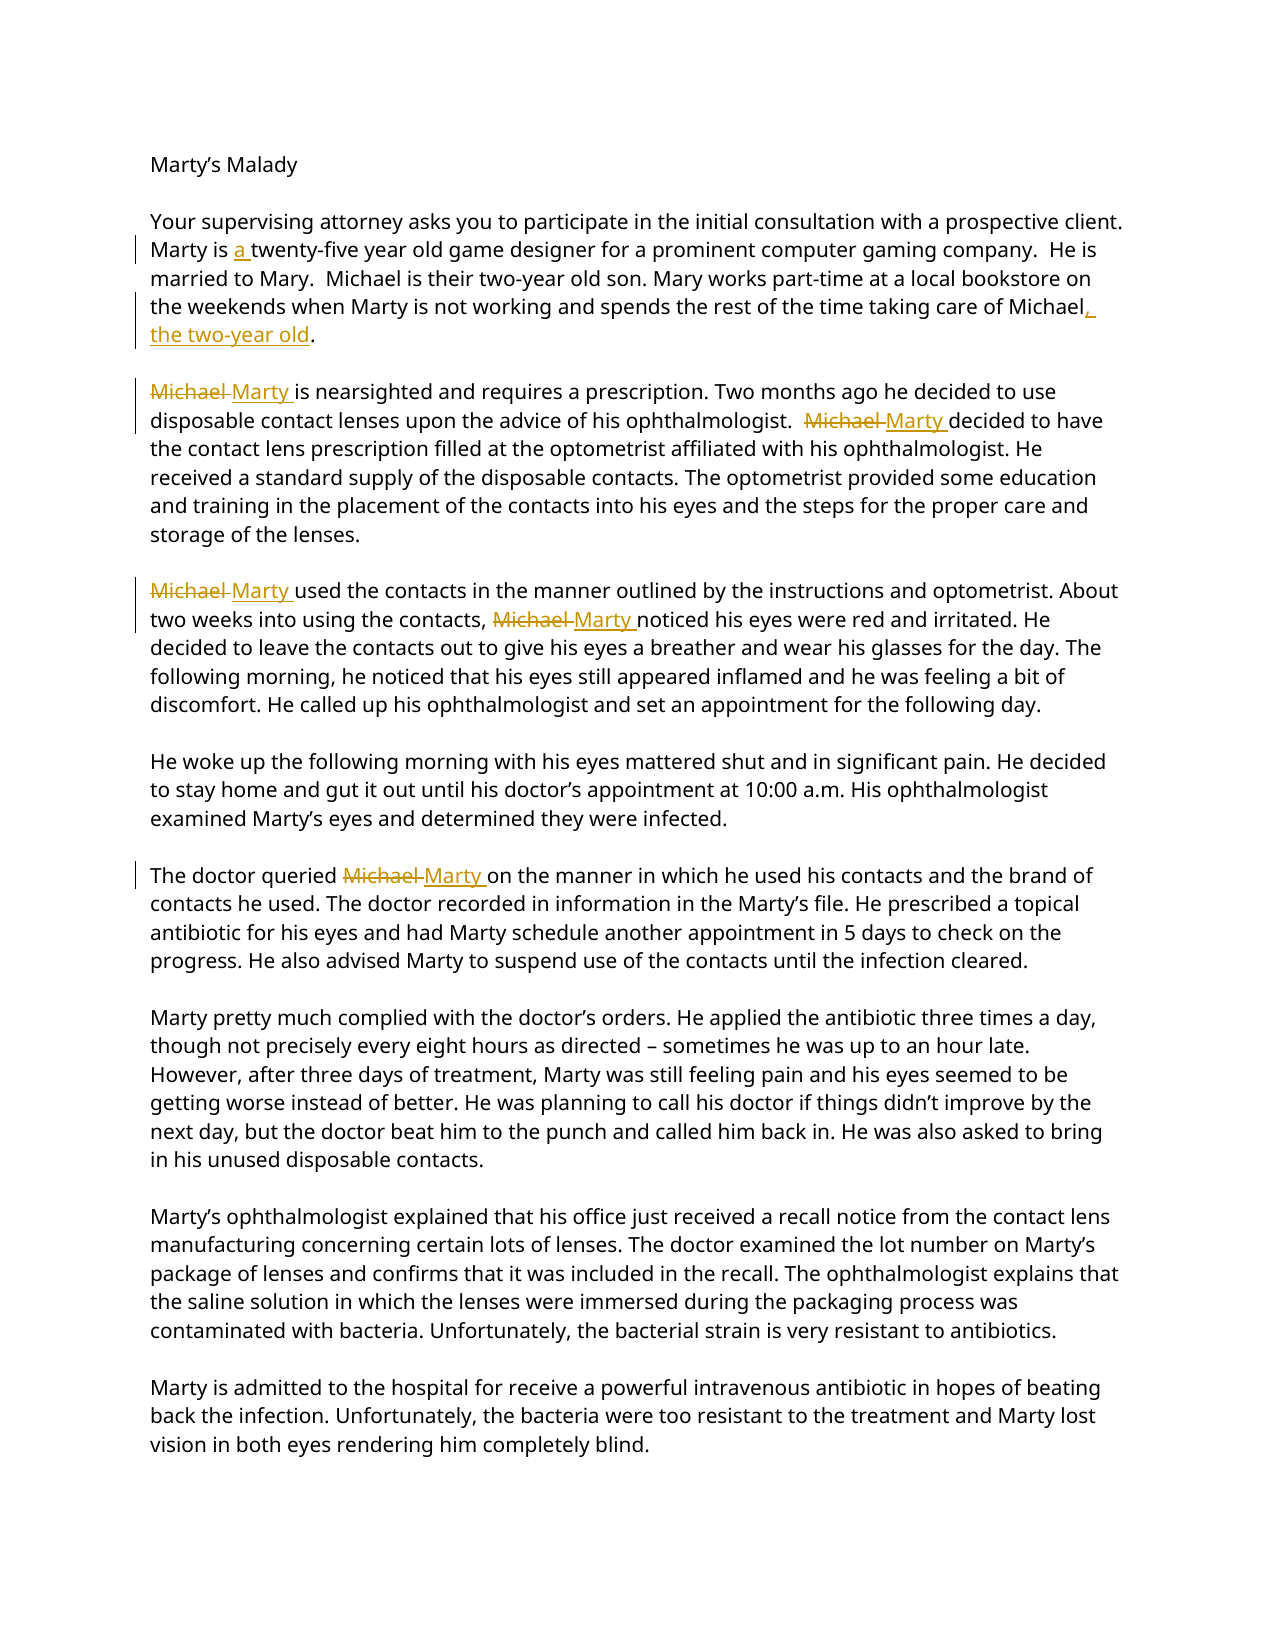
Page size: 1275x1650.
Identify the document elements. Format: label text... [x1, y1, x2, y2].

text Your supervising attorney asks you to participate in the initial consultation with a prospective client. Marty is twenty-five year old game designer for a prominent computer gaming company. He is married to Mary. Michael is their two-year old son. Mary works part-time at a local bookstore on the weekends when Marty is not working and spends the rest of the time taking care of Michael. [150, 207, 1125, 349]
text Marty’s Malady [150, 150, 1125, 178]
text Marty pretty much complied with the doctor’s orders. He applied the antibiotic three times a day, though not precisely every eight hours as directed – sometimes he was up to an hour late. However, after three days of treatment, Marty was still feeling pain and his eyes seemed to be getting worse instead of better. He was planning to call his doctor if things didn’t improve by the next day, but the doctor beat him to the punch and called him back in. He was also asked to bring in his unused disposable contacts. [150, 1003, 1125, 1174]
text The doctor queried on the manner in which he used his contacts and the brand of contacts he used. The doctor recorded in information in the Marty’s file. He prescribed a topical antibiotic for his eyes and had Marty schedule another appointment in 5 days to check on the progress. He also advised Marty to suspend use of the contacts until the infection cleared. [150, 861, 1125, 975]
text used the contacts in the manner outlined by the instructions and optometrist. About two weeks into using the contacts, noticed his eyes were red and irritated. He decided to leave the contacts out to give his eyes a breather and wear his glasses for the day. The following morning, he noticed that his eyes still appeared inflamed and he was feeling a bit of discomfort. He called up his ophthalmologist and set an appointment for the following day. [150, 577, 1125, 719]
text Marty is admitted to the hospital for receive a powerful intravenous antibiotic in hopes of beating back the infection. Unfortunately, the bacteria were too resistant to the treatment and Marty lost vision in both eyes rendering him completely blind. [150, 1373, 1125, 1458]
text He woke up the following morning with his eyes mattered shut and in significant pain. He decided to stay home and gut it out until his doctor’s appointment at 10:00 a.m. His ophthalmologist examined Marty’s eyes and determined they were infected. [150, 747, 1125, 832]
text is nearsighted and requires a prescription. Two months ago he decided to use disposable contact lenses upon the advice of his ophthalmologist. decided to have the contact lens prescription filled at the optometrist affiliated with his ophthalmologist. He received a standard supply of the disposable contacts. The optometrist provided some education and training in the placement of the contacts into his eyes and the steps for the proper care and storage of the lenses. [150, 377, 1125, 548]
text Marty’s ophthalmologist explained that his office just received a recall notice from the contact lens manufacturing concerning certain lots of lenses. The doctor examined the lot number on Marty’s package of lenses and confirms that it was included in the recall. The ophthalmologist explains that the saline solution in which the lenses were immersed during the packaging process was contaminated with bacteria. Unfortunately, the bacterial strain is very resistant to antibiotics. [150, 1202, 1125, 1344]
